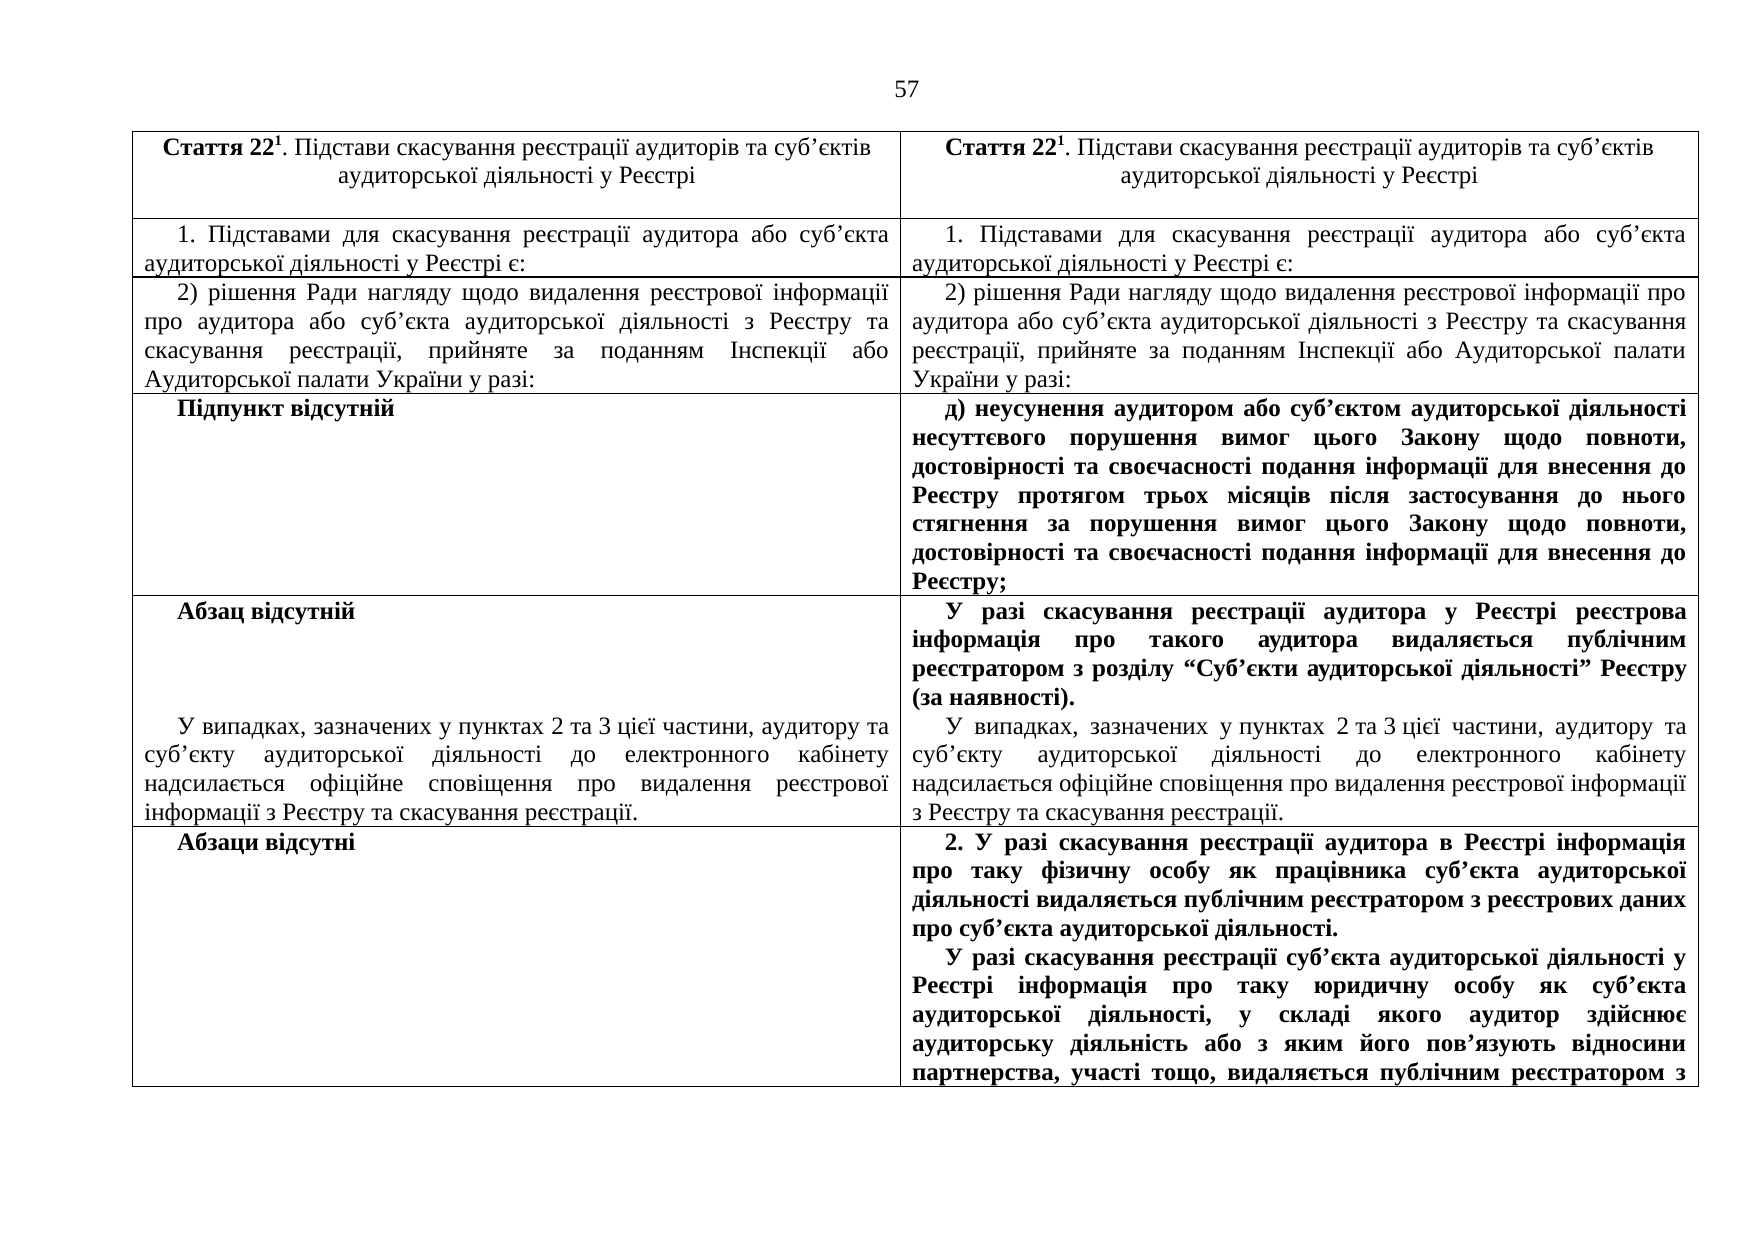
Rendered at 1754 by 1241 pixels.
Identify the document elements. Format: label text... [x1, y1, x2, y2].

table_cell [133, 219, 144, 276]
table_cell Стаття 221. Підстави скасування реєстрації аудиторів та суб’єктів аудиторської діяльності у Реєстрі [133, 132, 900, 218]
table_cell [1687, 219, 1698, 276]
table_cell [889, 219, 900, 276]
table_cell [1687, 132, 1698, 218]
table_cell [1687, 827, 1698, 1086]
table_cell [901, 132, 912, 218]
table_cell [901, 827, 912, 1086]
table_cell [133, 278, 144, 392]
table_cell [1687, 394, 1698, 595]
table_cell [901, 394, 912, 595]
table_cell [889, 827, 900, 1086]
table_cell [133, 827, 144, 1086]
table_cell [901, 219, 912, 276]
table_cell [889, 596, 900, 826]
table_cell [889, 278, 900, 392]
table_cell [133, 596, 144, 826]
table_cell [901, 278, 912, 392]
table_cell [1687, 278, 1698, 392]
table_cell У разі скасування реєстрації аудитора у Реєстрі реєстрова інформація про такого аудитора видаляється публічним реєстратором з розділу “Суб’єкти аудиторської діяльності” Реєстру (за наявності). У випадках, зазначених у пунктах 2 та 3 цієї частини, аудитору та суб’єкту аудиторської діяльності до електронного кабінету надсилається офіційне сповіщення про видалення реєстрової інформації з Реєстру та скасування реєстрації. [901, 596, 1698, 826]
